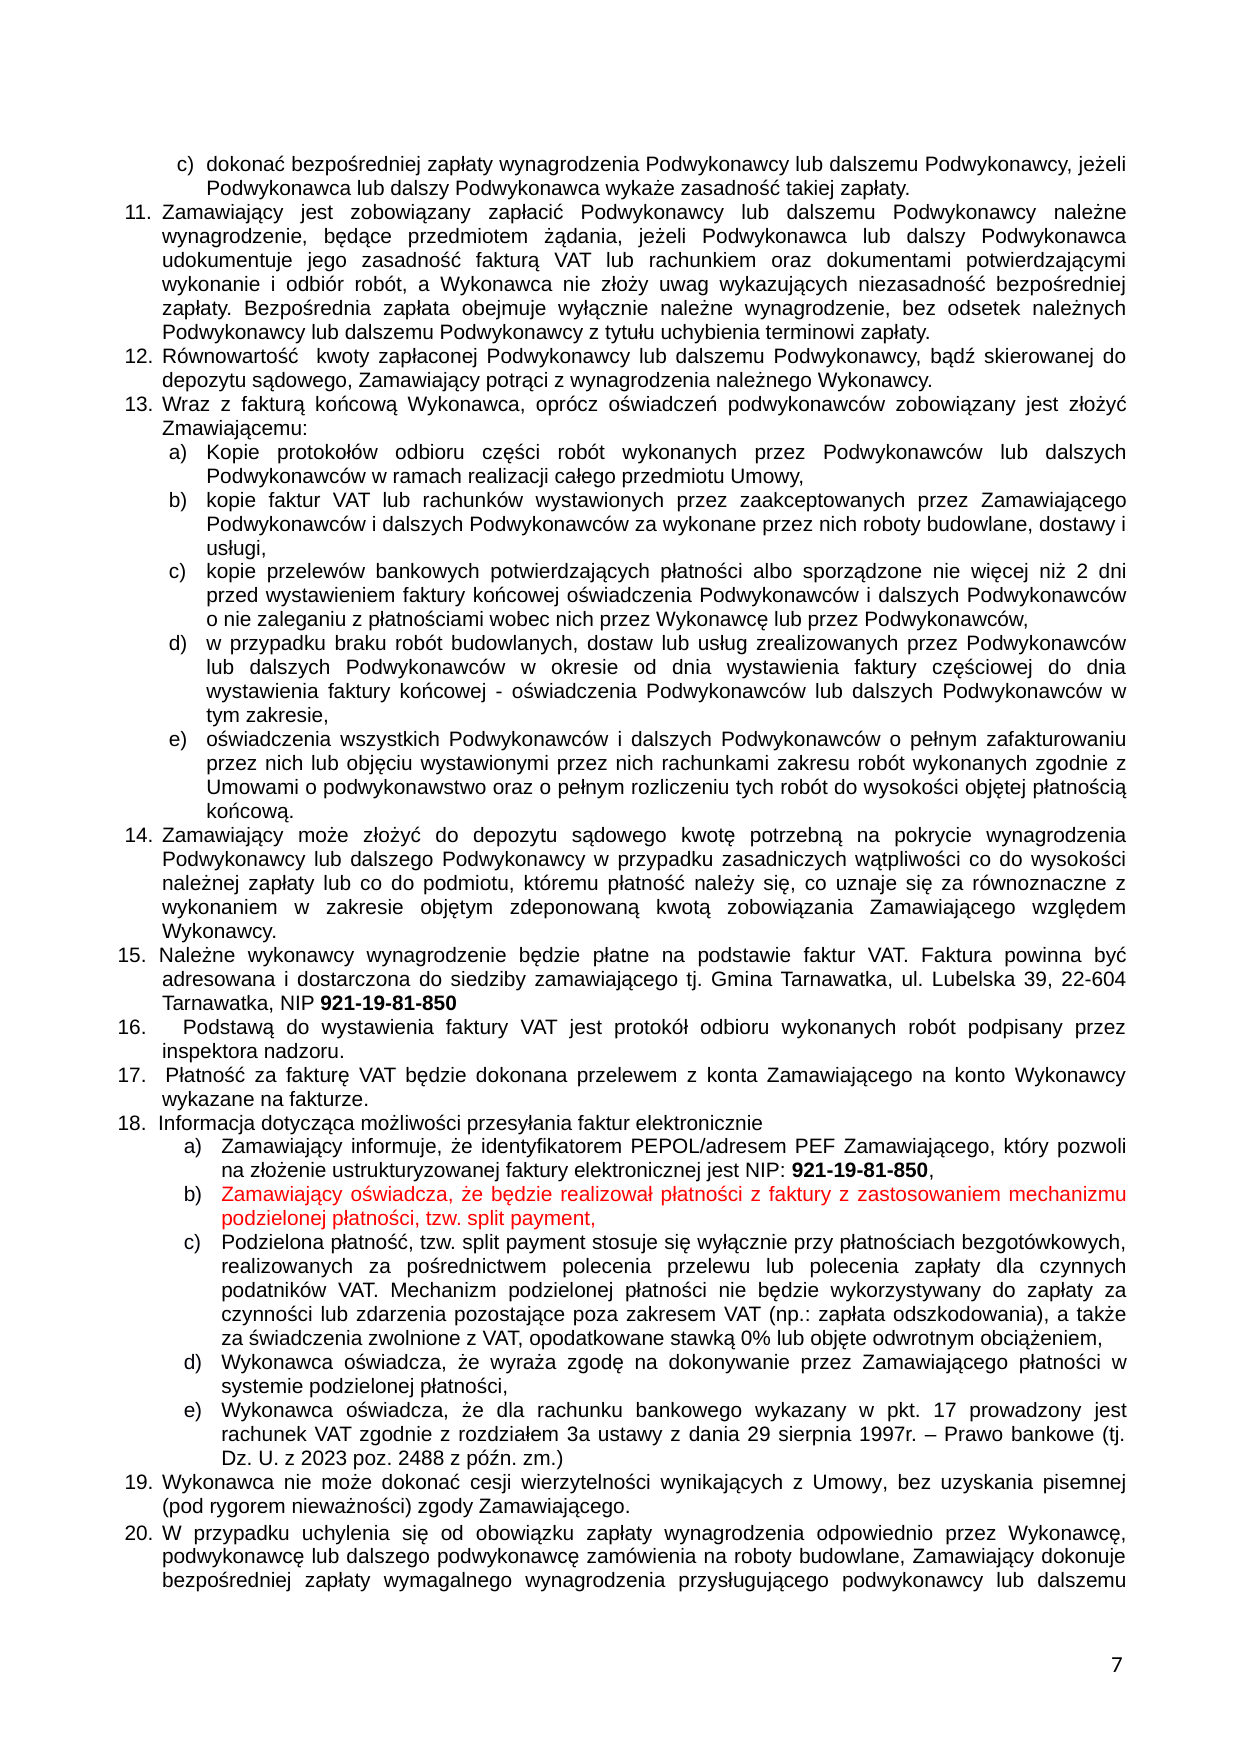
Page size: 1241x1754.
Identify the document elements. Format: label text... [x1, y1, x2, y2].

list Wykonawca oświadcza, że dla rachunku bankowego wykazany w pkt. 17 prowadzony jest rachunek VAT zgodnie z rozdziałem 3a ustawy z dania 29 sierpnia 1997r. – Prawo bankowe (tj. Dz. U. z 2023 poz. 2488 z późn. zm.) [183, 1398, 1127, 1470]
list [124, 1520, 1127, 1592]
list 16. Podstawą do wystawienia faktury VAT jest protokół odbioru wykonanych robót podpisany przez inspektora nadzoru. [117, 1014, 1127, 1062]
list Kopie protokołów odbioru części robót wykonanych przez Podwykonawców lub dalszych Podwykonawców w ramach realizacji całego przedmiotu Umowy, [169, 439, 1127, 487]
list kopie przelewów bankowych potwierdzających płatności albo sporządzone nie więcej niż 2 dni przed wystawieniem faktury końcowej oświadczenia Podwykonawców i dalszych Podwykonawców o nie zaleganiu z płatnościami wobec nich przez Wykonawcę lub przez Podwykonawców, [169, 559, 1127, 631]
list 17. Płatność za fakturę VAT będzie dokonana przelewem z konta Zamawiającego na konto Wykonawcy wykazane na fakturze. [117, 1062, 1127, 1110]
list 18. Informacja dotycząca możliwości przesyłania faktur elektronicznie [117, 1110, 1127, 1134]
list kopie faktur VAT lub rachunków wystawionych przez zaakceptowanych przez Zamawiającego Podwykonawców i dalszych Podwykonawców za wykonane przez nich roboty budowlane, dostawy i usługi, [169, 487, 1127, 559]
list Podzielona płatność, tzw. split payment stosuje się wyłącznie przy płatnościach bezgotówkowych, realizowanych za pośrednictwem polecenia przelewu lub polecenia zapłaty dla czynnych podatników VAT. Mechanizm podzielonej płatności nie będzie wykorzystywany do zapłaty za czynności lub zdarzenia pozostające poza zakresem VAT (np.: zapłata odszkodowania), a także za świadczenia zwolnione z VAT, opodatkowane stawką 0% lub objęte odwrotnym obciążeniem, [183, 1230, 1127, 1350]
list Zamawiający jest zobowiązany zapłacić Podwykonawcy lub dalszemu Podwykonawcy należne wynagrodzenie, będące przedmiotem żądania, jeżeli Podwykonawca lub dalszy Podwykonawca udokumentuje jego zasadność fakturą VAT lub rachunkiem oraz dokumentami potwierdzającymi wykonanie i odbiór robót, a Wykonawca nie złoży uwag wykazujących niezasadność bezpośredniej zapłaty. Bezpośrednia zapłata obejmuje wyłącznie należne wynagrodzenie, bez odsetek należnych Podwykonawcy lub dalszemu Podwykonawcy z tytułu uchybienia terminowi zapłaty. [124, 200, 1127, 344]
list Zamawiający informuje, że identyfikatorem PEPOL/adresem PEF Zamawiającego, który pozwoli na złożenie ustrukturyzowanej faktury elektronicznej jest NIP: 921-19-81-850, [183, 1134, 1127, 1182]
list dokonać bezpośredniej zapłaty wynagrodzenia Podwykonawcy lub dalszemu Podwykonawcy, jeżeli Podwykonawca lub dalszy Podwykonawca wykaże zasadność takiej zapłaty. [177, 152, 1127, 200]
list Zamawiający może złożyć do depozytu sądowego kwotę potrzebną na pokrycie wynagrodzenia Podwykonawcy lub dalszego Podwykonawcy w przypadku zasadniczych wątpliwości co do wysokości należnej zapłaty lub co do podmiotu, któremu płatność należy się, co uznaje się za równoznaczne z wykonaniem w zakresie objętym zdeponowaną kwotą zobowiązania Zamawiającego względem Wykonawcy. [124, 823, 1127, 943]
list Wraz z fakturą końcową Wykonawca, oprócz oświadczeń podwykonawców zobowiązany jest złożyć Zmawiającemu: [124, 392, 1127, 439]
list 15. Należne wykonawcy wynagrodzenie będzie płatne na podstawie faktur VAT. Faktura powinna być adresowana i dostarczona do siedziby zamawiającego tj. Gmina Tarnawatka, ul. Lubelska 39, 22-604 Tarnawatka, NIP 921-19-81-850 [117, 943, 1127, 1014]
list Wykonawca nie może dokonać cesji wierzytelności wynikających z Umowy, bez uzyskania pisemnej (pod rygorem nieważności) zgody Zamawiającego. [124, 1470, 1127, 1518]
list Zamawiający oświadcza, że będzie realizował płatności z faktury z zastosowaniem mechanizmu podzielonej płatności, tzw. split payment, [183, 1182, 1127, 1230]
list Równowartość kwoty zapłaconej Podwykonawcy lub dalszemu Podwykonawcy, bądź skierowanej do depozytu sądowego, Zamawiający potrąci z wynagrodzenia należnego Wykonawcy. [124, 344, 1127, 392]
list oświadczenia wszystkich Podwykonawców i dalszych Podwykonawców o pełnym zafakturowaniu przez nich lub objęciu wystawionymi przez nich rachunkami zakresu robót wykonanych zgodnie z Umowami o podwykonawstwo oraz o pełnym rozliczeniu tych robót do wysokości objętej płatnością końcową. [169, 727, 1127, 823]
list Wykonawca oświadcza, że wyraża zgodę na dokonywanie przez Zamawiającego płatności w systemie podzielonej płatności, [183, 1350, 1127, 1398]
list w przypadku braku robót budowlanych, dostaw lub usług zrealizowanych przez Podwykonawców lub dalszych Podwykonawców w okresie od dnia wystawienia faktury częściowej do dnia wystawienia faktury końcowej - oświadczenia Podwykonawców lub dalszych Podwykonawców w tym zakresie, [169, 631, 1127, 727]
